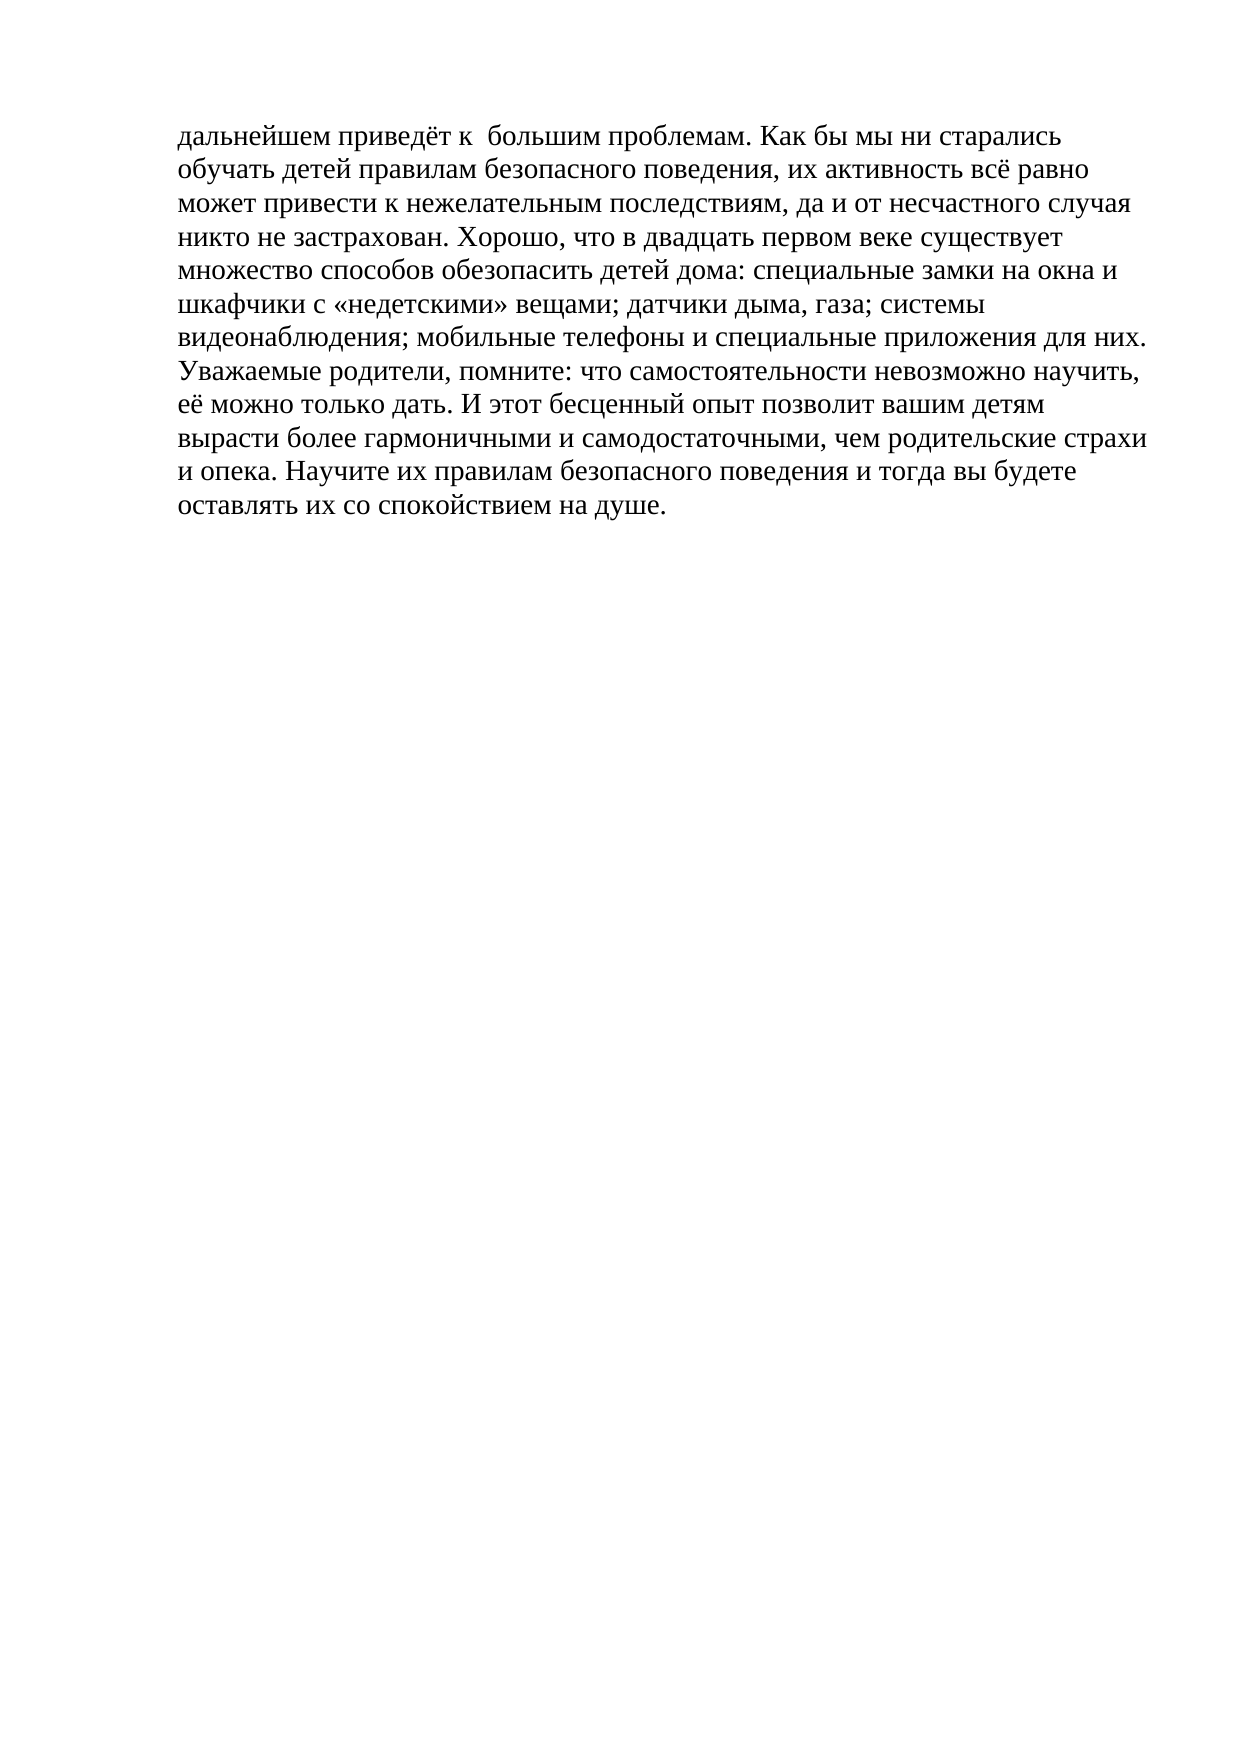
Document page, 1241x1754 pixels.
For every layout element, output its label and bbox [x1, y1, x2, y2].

text [177, 118, 1152, 521]
